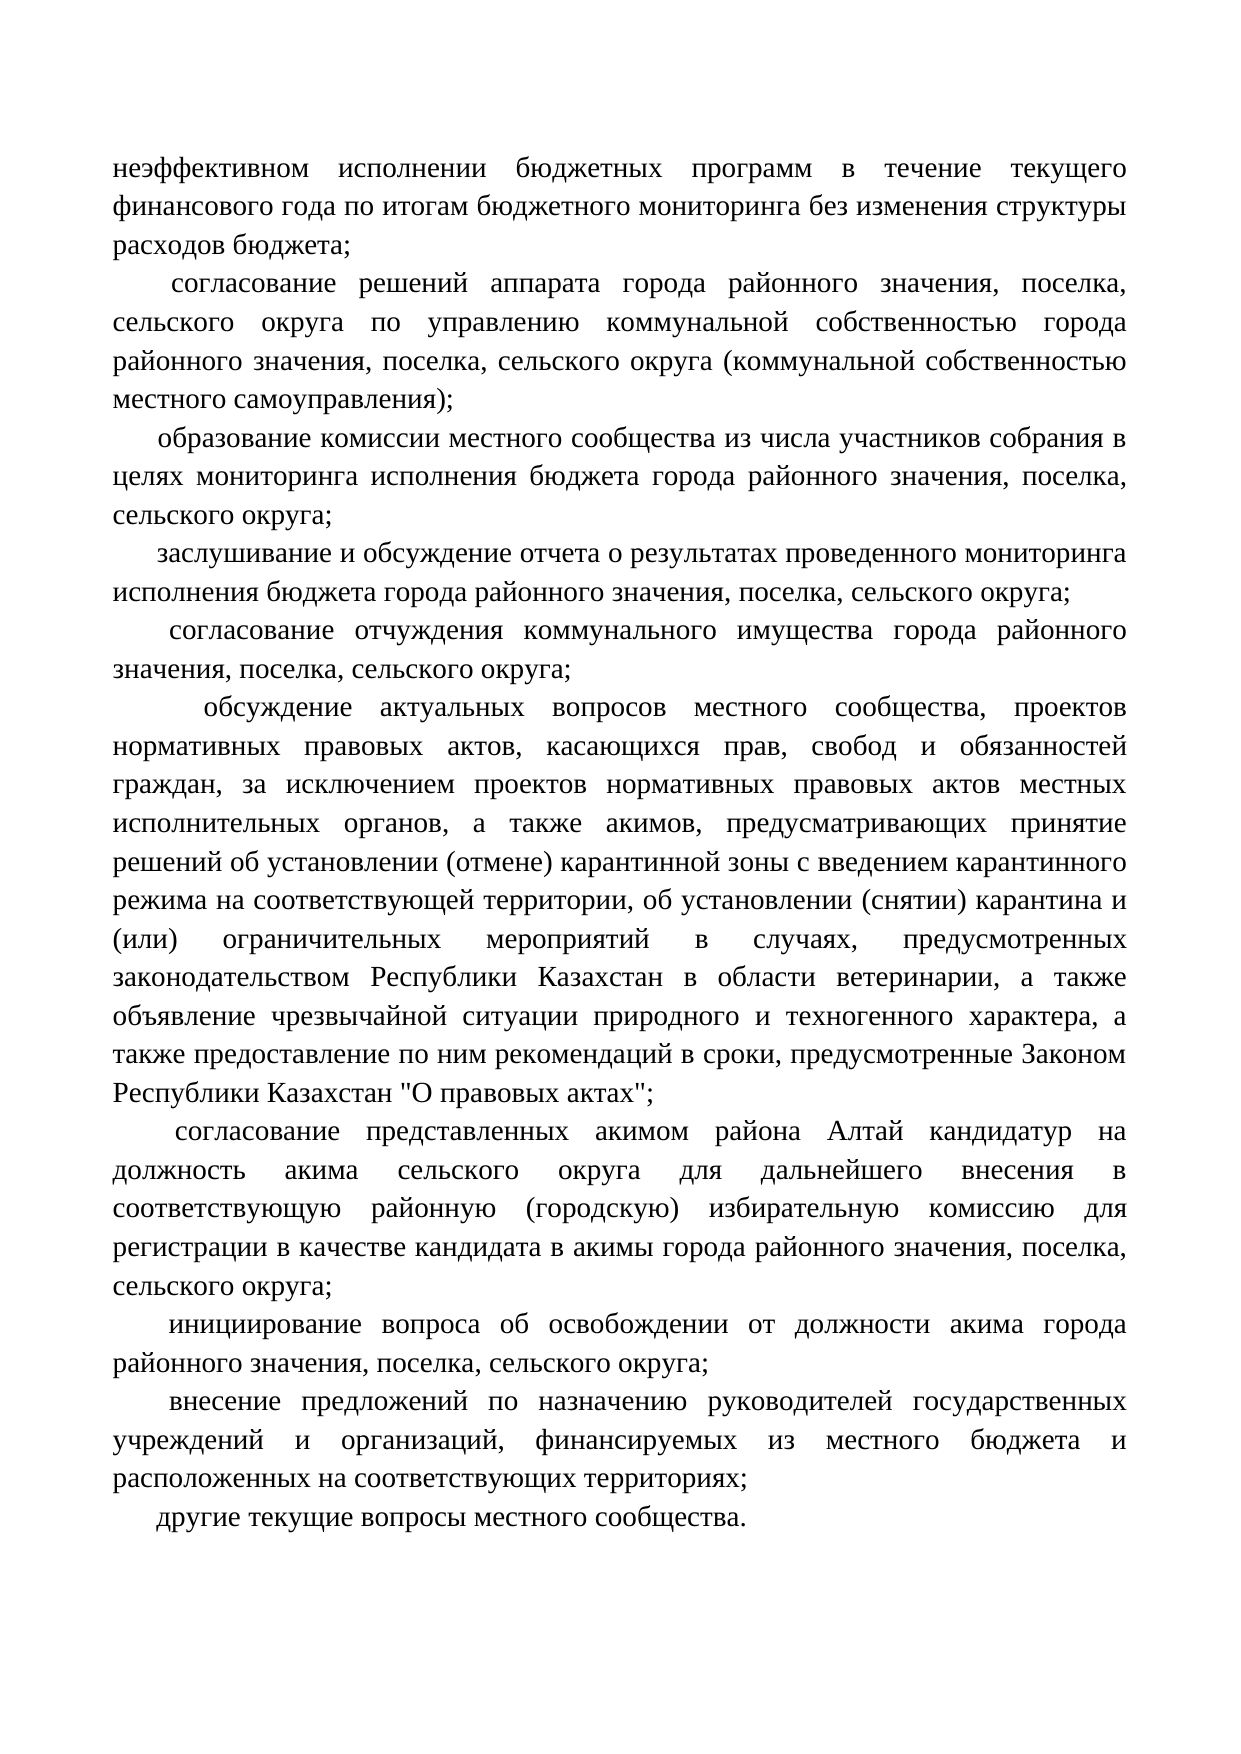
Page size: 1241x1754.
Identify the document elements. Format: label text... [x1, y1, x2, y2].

text образование комиссии местного сообщества из числа участников собрания в целях мониторинга исполнения бюджета города районного значения, поселка, сельского округа; [112, 420, 1128, 530]
text обсуждение актуальных вопросов местного сообщества, проектов нормативных правовых актов, касающихся прав, свобод и обязанностей граждан, за исключением проектов нормативных правовых актов местных исполнительных органов, а также акимов, предусматривающих принятие решений об установлении (отмене) карантинной зоны с введением карантинного режима на соответствующей территории, об установлении (снятии) карантина и (или) ограничительных мероприятий в случаях, предусмотренных законодательством Республики Казахстан в области ветеринарии, а также объявление чрезвычайной ситуации природного и техногенного характера, а также предоставление по ним рекомендаций в сроки, предусмотренные Законом Республики Казахстан "О правовых актах"; [112, 689, 1128, 1108]
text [112, 150, 1128, 261]
text согласование отчуждения коммунального имущества города районного значения, поселка, сельского округа; [112, 612, 1128, 684]
text согласование представленных акимом района Алтай кандидатур на должность акима сельского округа для дальнейшего внесения в соответствующую районную (городскую) избирательную комиссию для регистрации в качестве кандидата в акимы города районного значения, поселка, сельского округа; [112, 1113, 1128, 1301]
text другие текущие вопросы местного сообщества. [112, 1499, 1128, 1532]
text согласование решений аппарата города районного значения, поселка, сельского округа по управлению коммунальной собственностью города районного значения, поселка, сельского округа (коммунальной собственностью местного самоуправления); [112, 266, 1128, 415]
text внесение предложений по назначению руководителей государственных учреждений и организаций, финансируемых из местного бюджета и расположенных на соответствующих территориях; [112, 1383, 1128, 1494]
text инициирование вопроса об освобождении от должности акима города районного значения, поселка, сельского округа; [112, 1306, 1128, 1378]
text заслушивание и обсуждение отчета о результатах проведенного мониторинга исполнения бюджета города районного значения, поселка, сельского округа; [112, 535, 1128, 607]
